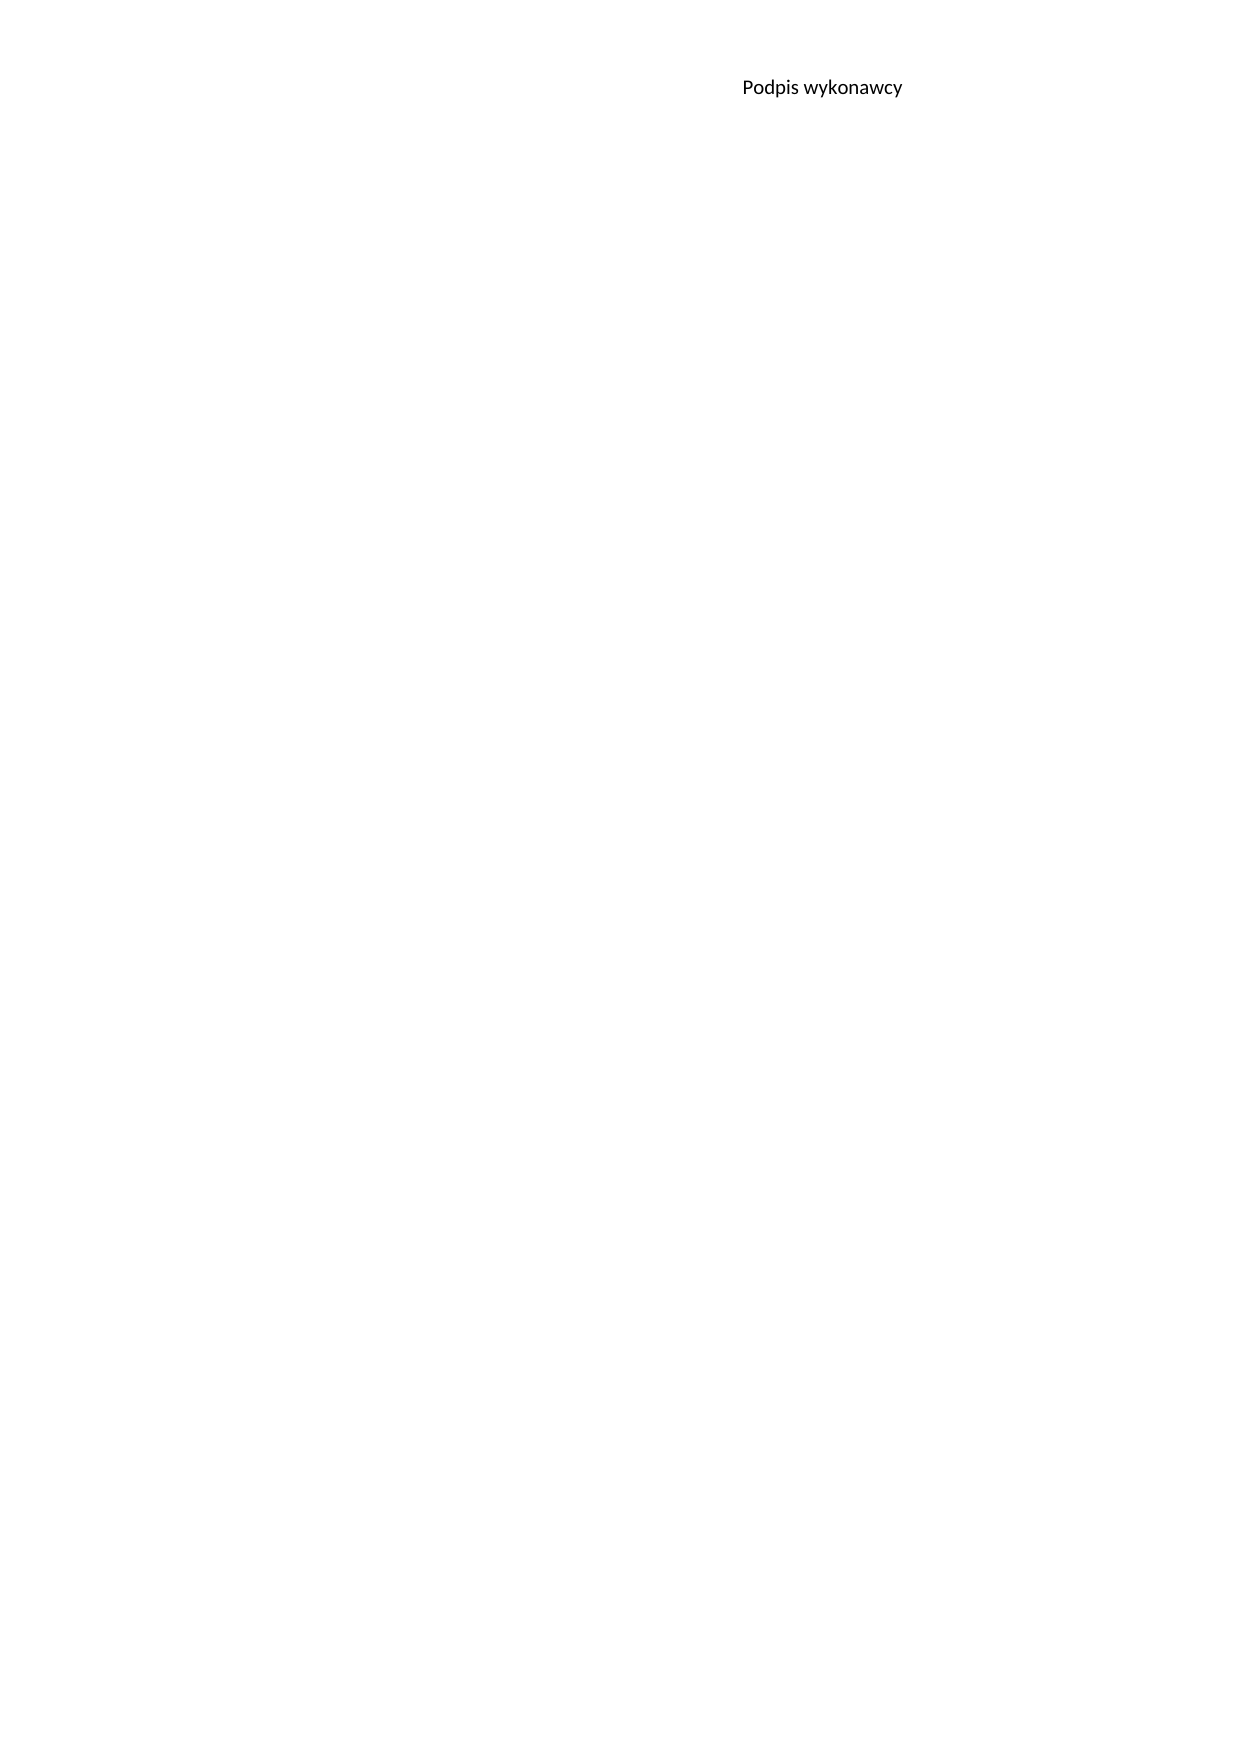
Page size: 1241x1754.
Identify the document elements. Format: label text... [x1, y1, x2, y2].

text Podpis wykonawcy [664, 74, 1093, 99]
